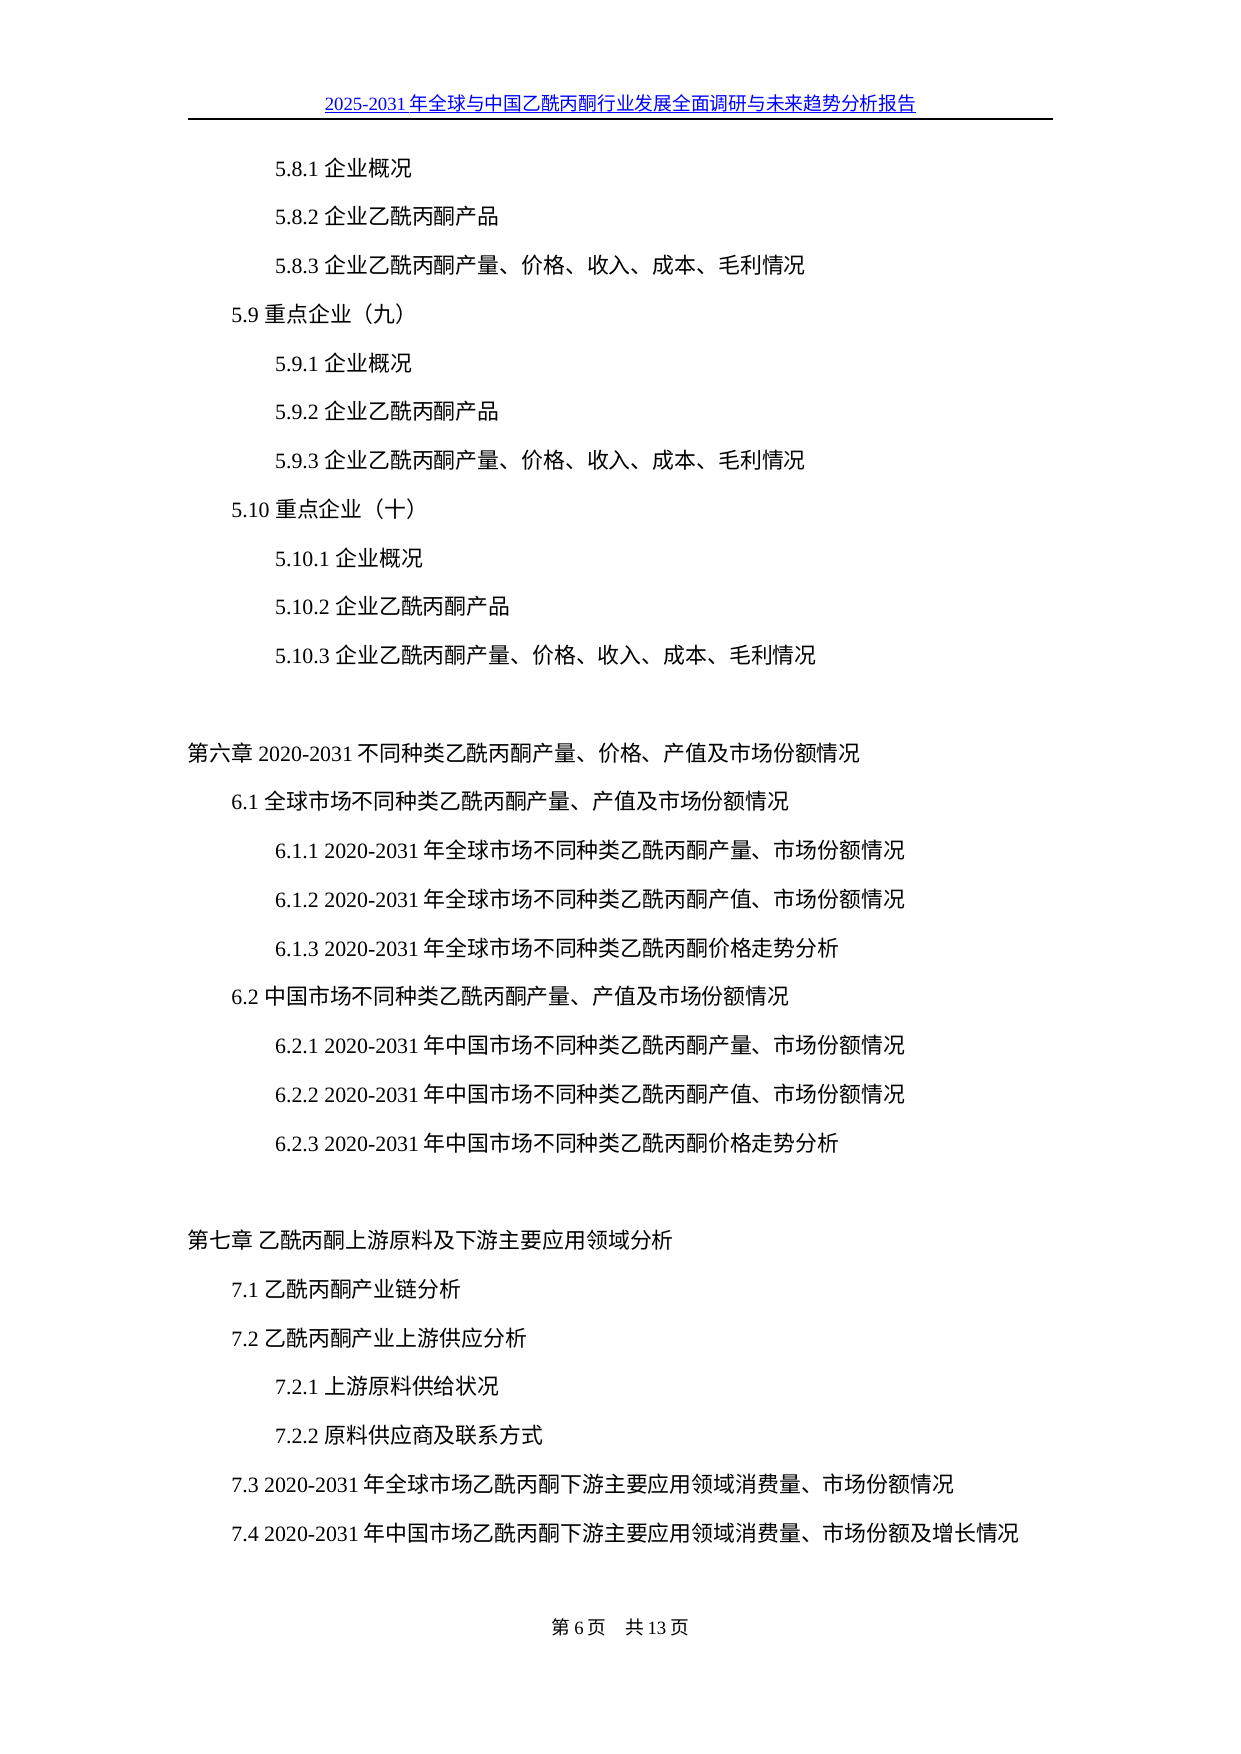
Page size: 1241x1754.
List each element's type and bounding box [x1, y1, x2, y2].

text [187, 150, 1053, 1548]
